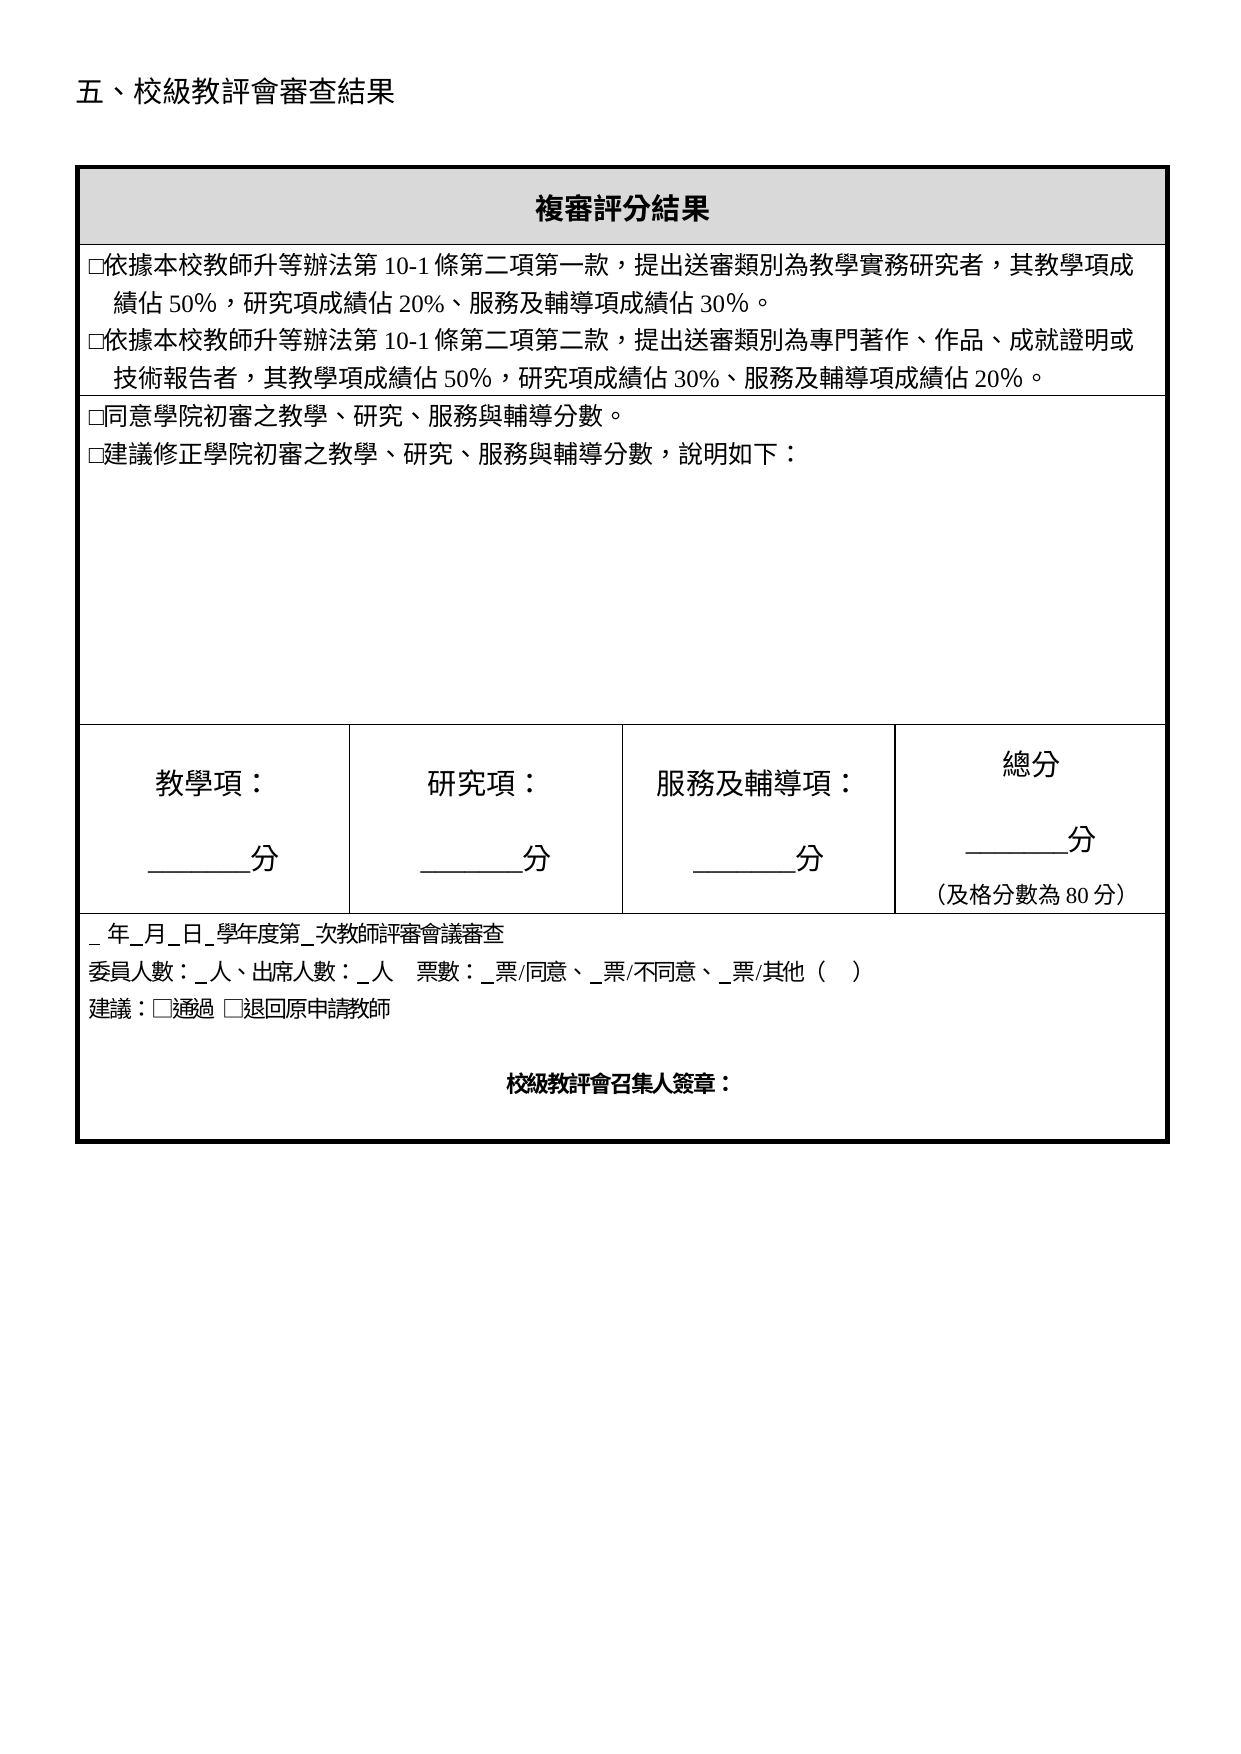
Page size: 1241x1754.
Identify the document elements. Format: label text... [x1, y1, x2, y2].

text 五、校級教評會審查結果 [75, 52, 1165, 127]
table_cell 年 月 日 學年度第 次教師評審會議審查 委員人數： 人、出席人數： 人 票數： 票/同意、 票/不同意、 票/其他（ ） 建議：□通過 □退回原申請教師 校級教評會召集人簽章： [80, 914, 1165, 1139]
table_cell 服務及輔導項： _______分 [623, 725, 894, 913]
table_cell 總分 _______分 （及格分數為80分） [896, 725, 1165, 913]
table_header 複審評分結果 [80, 169, 1165, 244]
table_cell 教學項： _______分 [80, 725, 349, 913]
table_cell □依據本校教師升等辦法第10-1條第二項第一款，提出送審類別為教學實務研究者，其教學項成績佔50％，研究項成績佔20%、服務及輔導項成績佔 30％。 □依據本校教師升等辦法第10-1條第二項第二款，提出送審類別為專門著作、作品、成就證明或技術報告者，其教學項成績佔50％，研究項成績佔30%、服務及輔導項成績佔20％。 [80, 245, 1165, 395]
table_cell □同意學院初審之教學、研究、服務與輔導分數。 □建議修正學院初審之教學、研究、服務與輔導分數，說明如下： [80, 396, 1165, 724]
table_cell 研究項： _______分 [350, 725, 622, 913]
